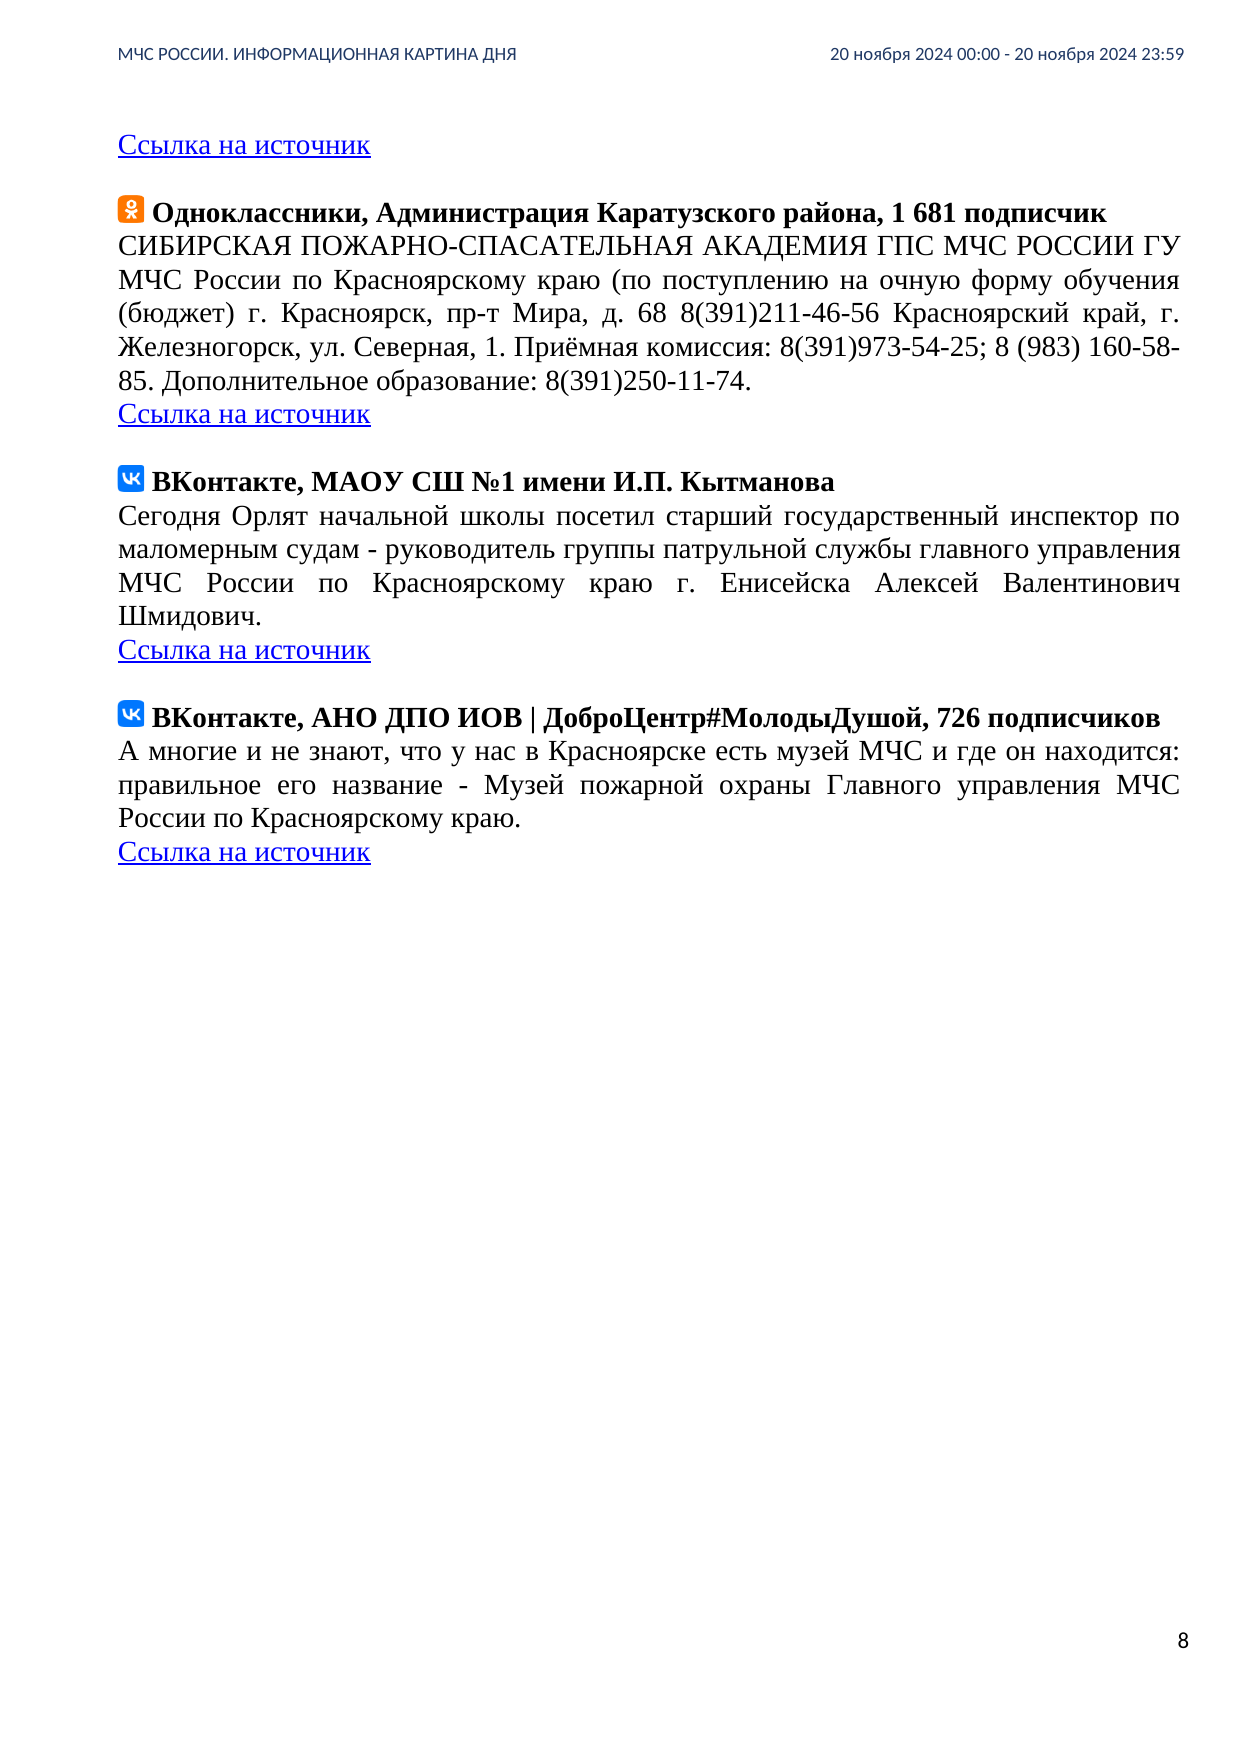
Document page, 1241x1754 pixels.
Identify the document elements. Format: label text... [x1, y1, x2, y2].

text Ссылка на источник [118, 632, 1183, 665]
text А многие и не знают, что у нас в Красноярске есть музей МЧС и где он находится: правильное его название - Музей пожарной охраны Главного управления МЧС России по Красноярскому краю. [118, 733, 1181, 834]
picture [117, 465, 145, 492]
text ВКонтакте, МАОУ СШ №1 имени И.П. Кытманова [118, 464, 1196, 498]
text СИБИРСКАЯ ПОЖАРНО-СПАСАТЕЛЬНАЯ АКАДЕМИЯ ГПС МЧС РОССИИ ГУ МЧС России по Красноярскому краю (по поступлению на очную форму обучения (бюджет) г. Красноярск, пр-т Мира, д. 68 8(391)211-46-56 Красноярский край, г. Железногорск, ул. Северная, 1. Приёмная комиссия: 8(391)973-54-25; 8 (983) 160-58-85. Дополнительное образование: 8(391)250-11-74. [118, 228, 1181, 396]
text Сегодня Орлят начальной школы посетил старший государственный инспектор по маломерным судам - руководитель группы патрульной службы главного управления МЧС России по Красноярскому краю г. Енисейска Алексей Валентинович Шмидович. [118, 498, 1181, 632]
text Ссылка на источник [118, 834, 1183, 867]
picture [117, 700, 145, 727]
text ВКонтакте, АНО ДПО ИОВ | ДоброЦентр#МолодыДушой, 726 подписчиков [118, 700, 1196, 733]
text Ссылка на источник [118, 127, 1183, 161]
text Одноклассники, Администрация Каратузского района, 1 681 подписчик [118, 195, 1196, 228]
text Ссылка на источник [118, 396, 1183, 430]
picture [117, 195, 145, 223]
